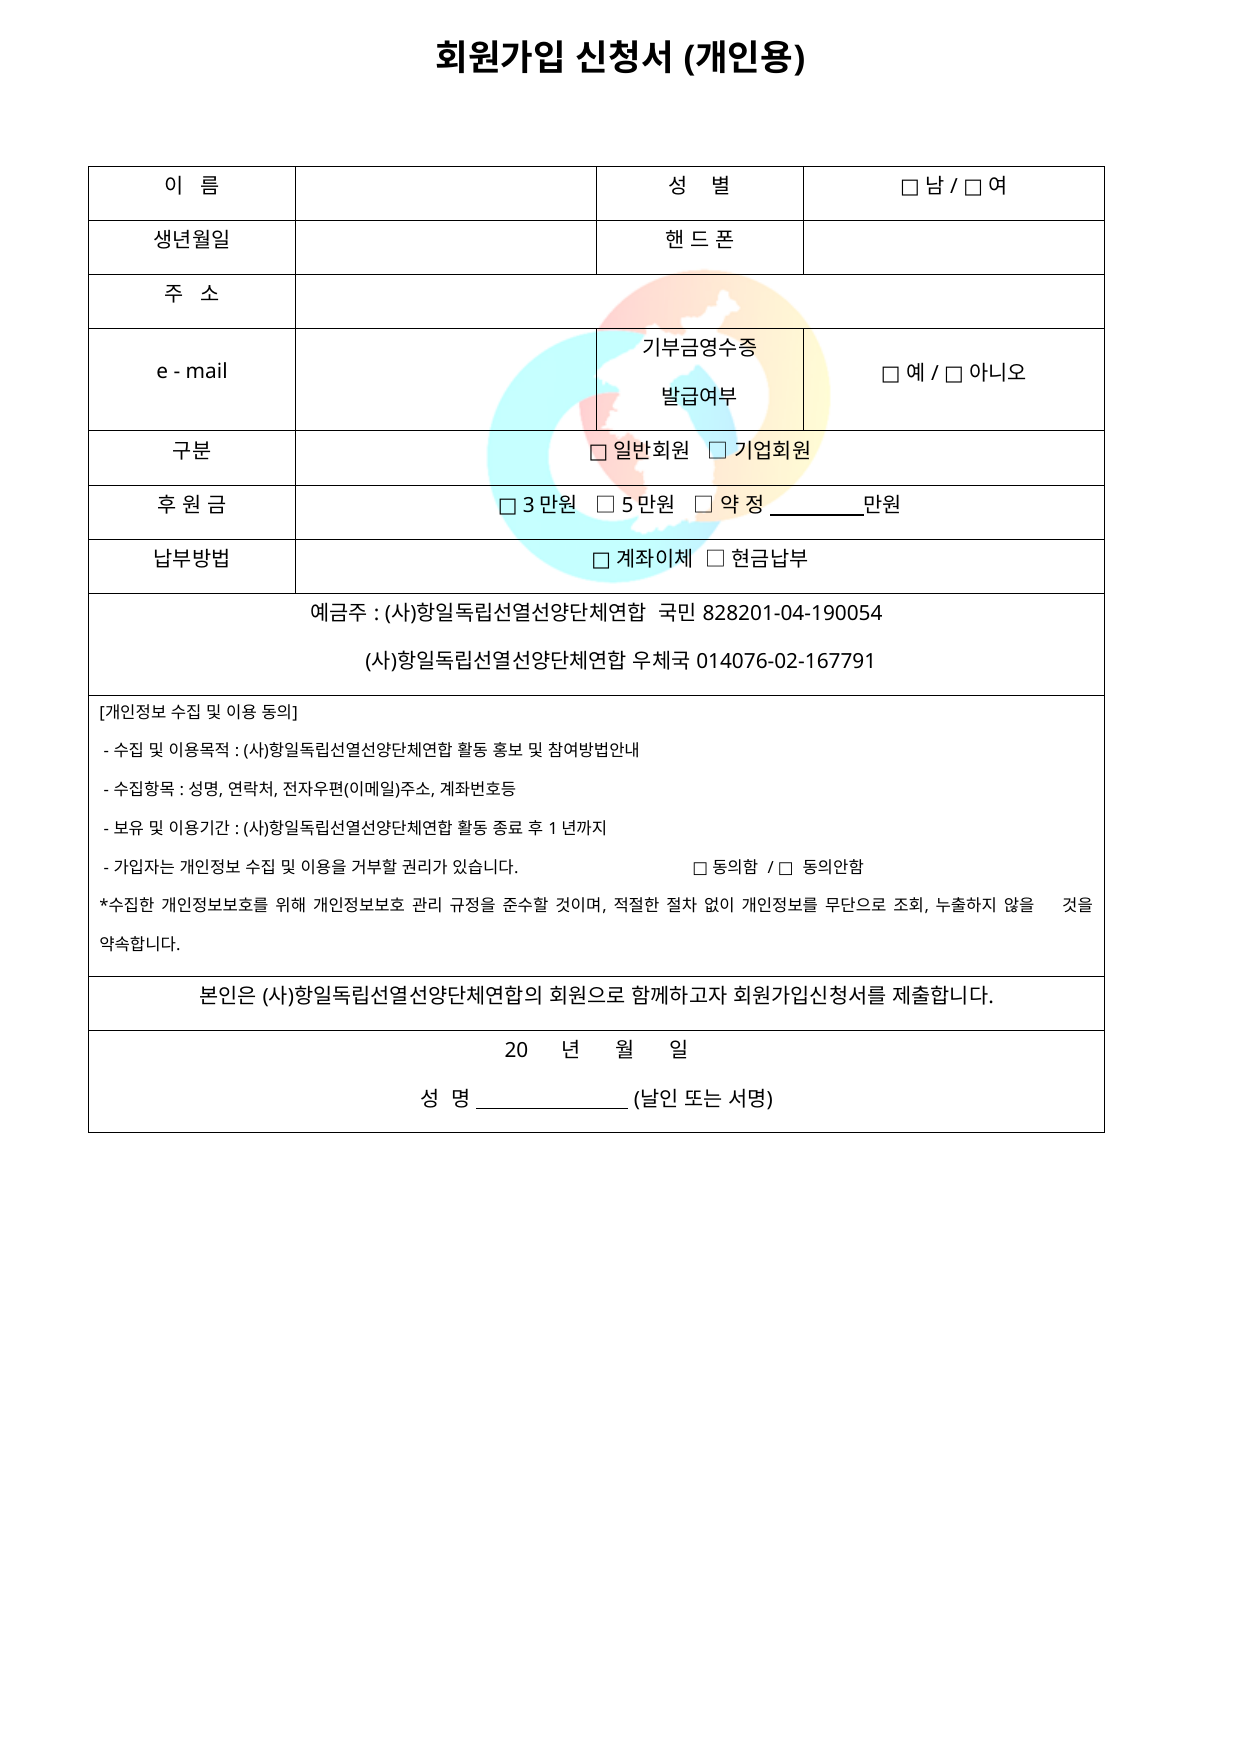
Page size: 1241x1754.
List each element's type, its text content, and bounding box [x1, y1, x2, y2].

table_header □ 남 / □ 여 [804, 167, 1104, 220]
table_cell 구분 [89, 431, 295, 484]
table_cell 후 원 금 [89, 486, 295, 538]
table_cell [804, 221, 1104, 274]
table_cell [296, 221, 596, 274]
table_cell 납부방법 [89, 540, 295, 593]
table_header 이 름 [89, 167, 295, 220]
table_cell □ 3만원 □ 5만원 □ 약 정 만원 [296, 486, 1104, 538]
table_cell 본인은 (사)항일독립선열선양단체연합의 회원으로 함께하고자 회원가입신청서를 제출합니다. [89, 977, 1104, 1030]
table_cell □ 예 / □ 아니오 [804, 329, 1104, 430]
table_cell 기부금영수증 발급여부 [597, 329, 803, 430]
table_cell e - mail [89, 329, 295, 430]
table_header [296, 167, 596, 220]
table_header 성 별 [597, 167, 803, 220]
table_cell 예금주 : (사)항일독립선열선양단체연합 국민 828201-04-190054 (사)항일독립선열선양단체연합 우체국 014076-02-167791 [89, 594, 1104, 695]
text 회원가입 신청서 (개인용) [88, 29, 1152, 81]
table_cell 핸 드 폰 [597, 221, 803, 274]
table_cell □ 계좌이체 □ 현금납부 [296, 540, 1104, 593]
table_cell 주 소 [89, 275, 295, 328]
table_cell 생년월일 [89, 221, 295, 274]
table_cell [296, 329, 596, 430]
table_cell □ 일반회원 □ 기업회원 [296, 431, 1104, 484]
table_cell 20 년 월 일 성 명 (날인 또는 서명) [89, 1031, 1104, 1132]
table_cell [296, 275, 1104, 328]
table_cell [개인정보 수집 및 이용 동의] - 수집 및 이용목적 : (사)항일독립선열선양단체연합 활동 홍보 및 참여방법안내 - 수집항목 : 성명, 연락처, 전자우편(이메일)주소, 계좌번호등 - 보유 및 이용기간 : (사)항일독립선열선양단체연합 활동 종료 후 1년까지 - 가입자는 개인정보 수집 및 이용을 거부할 권리가 있습니다. □ 동의함 / □ 동의안함 *수집한 개인정보보호를 위해 개인정보보호 관리 규정을 준수할 것이며, 적절한 절차 없이 개인정보를 무단으로 조회, 누출하지 않을 것을 약속합니다. [89, 696, 1104, 976]
